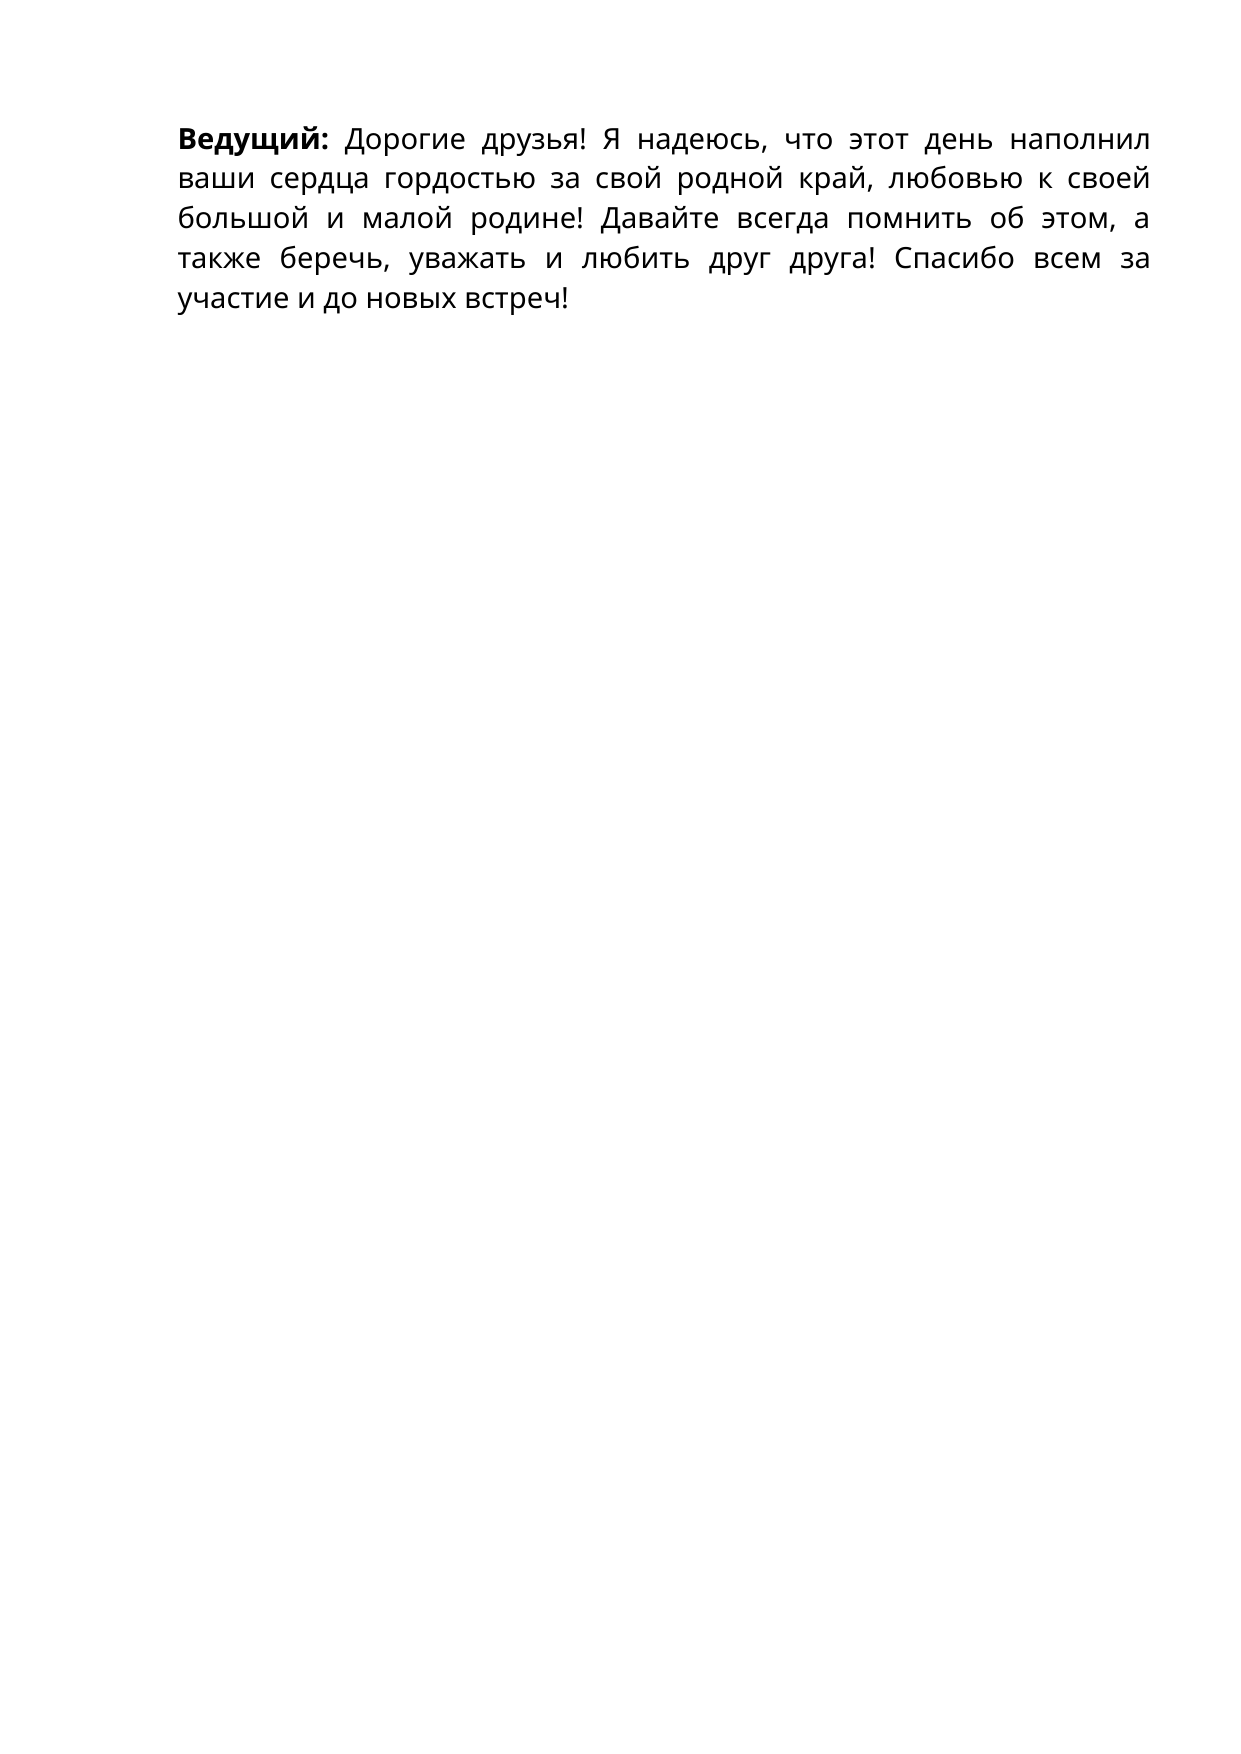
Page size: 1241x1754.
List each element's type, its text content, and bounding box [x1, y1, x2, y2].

text Ведущий: Дорогие друзья! Я надеюсь, что этот день наполнил ваши сердца гордостью за свой родной край, любовью к своей большой и малой родине! Давайте всегда помнить об этом, а также беречь, уважать и любить друг друга! Спасибо всем за участие и до новых встреч! [177, 118, 1152, 317]
